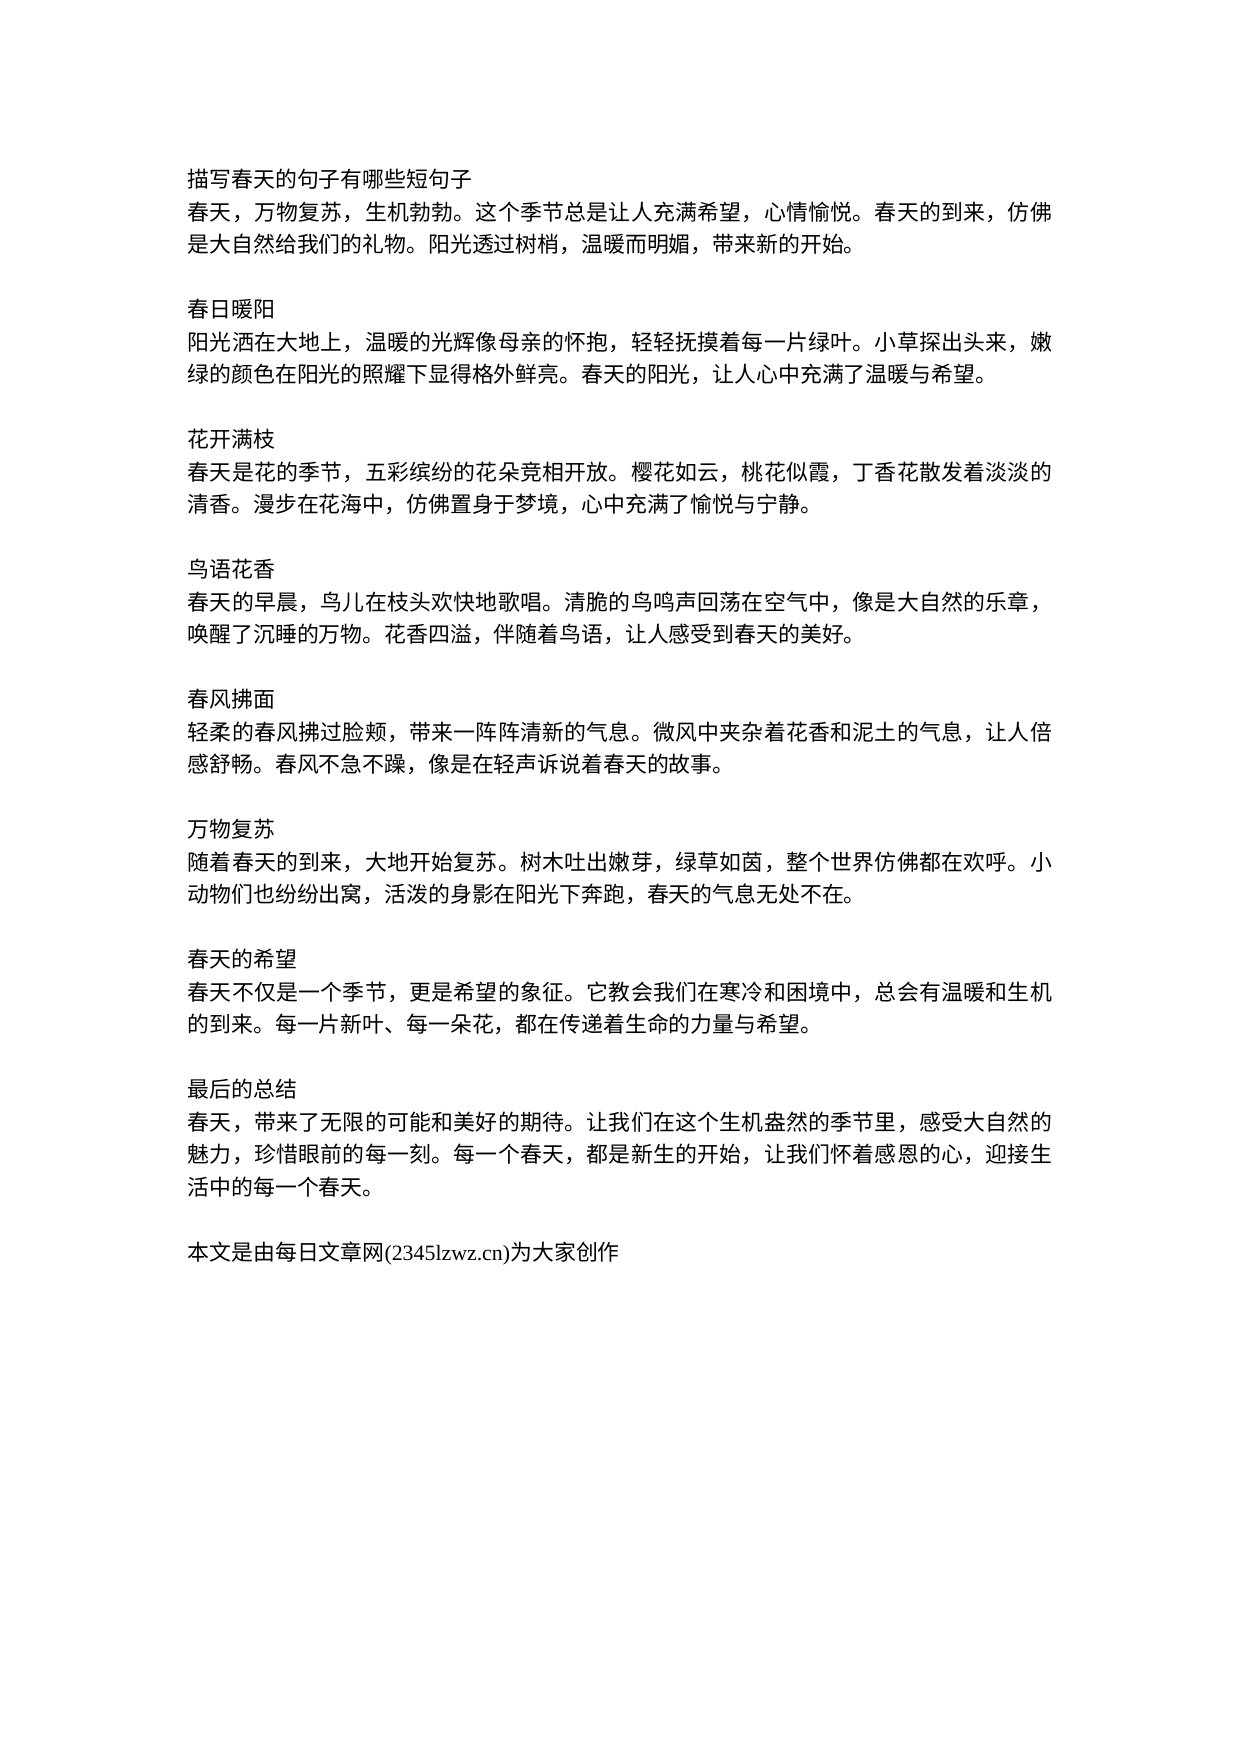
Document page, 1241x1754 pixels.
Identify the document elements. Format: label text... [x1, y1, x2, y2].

text 本文是由每日文章网(2345lzwz.cn)为大家创作 [187, 1234, 1053, 1267]
text 阳光洒在大地上，温暖的光辉像母亲的怀抱，轻轻抚摸着每一片绿叶。小草探出头来，嫩绿的颜色在阳光的照耀下显得格外鲜亮。春天的阳光，让人心中充满了温暖与希望。 [187, 324, 1053, 389]
text 春天的希望 [187, 942, 1053, 974]
text 春天，万物复苏，生机勃勃。这个季节总是让人充满希望，心情愉悦。春天的到来，仿佛是大自然给我们的礼物。阳光透过树梢，温暖而明媚，带来新的开始。 [187, 194, 1053, 259]
text 花开满枝 [187, 422, 1053, 454]
text 最后的总结 [187, 1072, 1053, 1104]
text 春天的早晨，鸟儿在枝头欢快地歌唱。清脆的鸟鸣声回荡在空气中，像是大自然的乐章，唤醒了沉睡的万物。花香四溢，伴随着鸟语，让人感受到春天的美好。 [187, 584, 1053, 649]
text 描写春天的句子有哪些短句子 [187, 162, 1053, 194]
text 万物复苏 [187, 812, 1053, 844]
text 鸟语花香 [187, 552, 1053, 584]
text 春天，带来了无限的可能和美好的期待。让我们在这个生机盎然的季节里，感受大自然的魅力，珍惜眼前的每一刻。每一个春天，都是新生的开始，让我们怀着感恩的心，迎接生活中的每一个春天。 [187, 1104, 1053, 1202]
text 轻柔的春风拂过脸颊，带来一阵阵清新的气息。微风中夹杂着花香和泥土的气息，让人倍感舒畅。春风不急不躁，像是在轻声诉说着春天的故事。 [187, 714, 1053, 779]
text 随着春天的到来，大地开始复苏。树木吐出嫩芽，绿草如茵，整个世界仿佛都在欢呼。小动物们也纷纷出窝，活泼的身影在阳光下奔跑，春天的气息无处不在。 [187, 844, 1053, 909]
text 春天不仅是一个季节，更是希望的象征。它教会我们在寒冷和困境中，总会有温暖和生机的到来。每一片新叶、每一朵花，都在传递着生命的力量与希望。 [187, 974, 1053, 1039]
text 春风拂面 [187, 682, 1053, 714]
text 春日暖阳 [187, 292, 1053, 324]
text 春天是花的季节，五彩缤纷的花朵竞相开放。樱花如云，桃花似霞，丁香花散发着淡淡的清香。漫步在花海中，仿佛置身于梦境，心中充满了愉悦与宁静。 [187, 454, 1053, 519]
